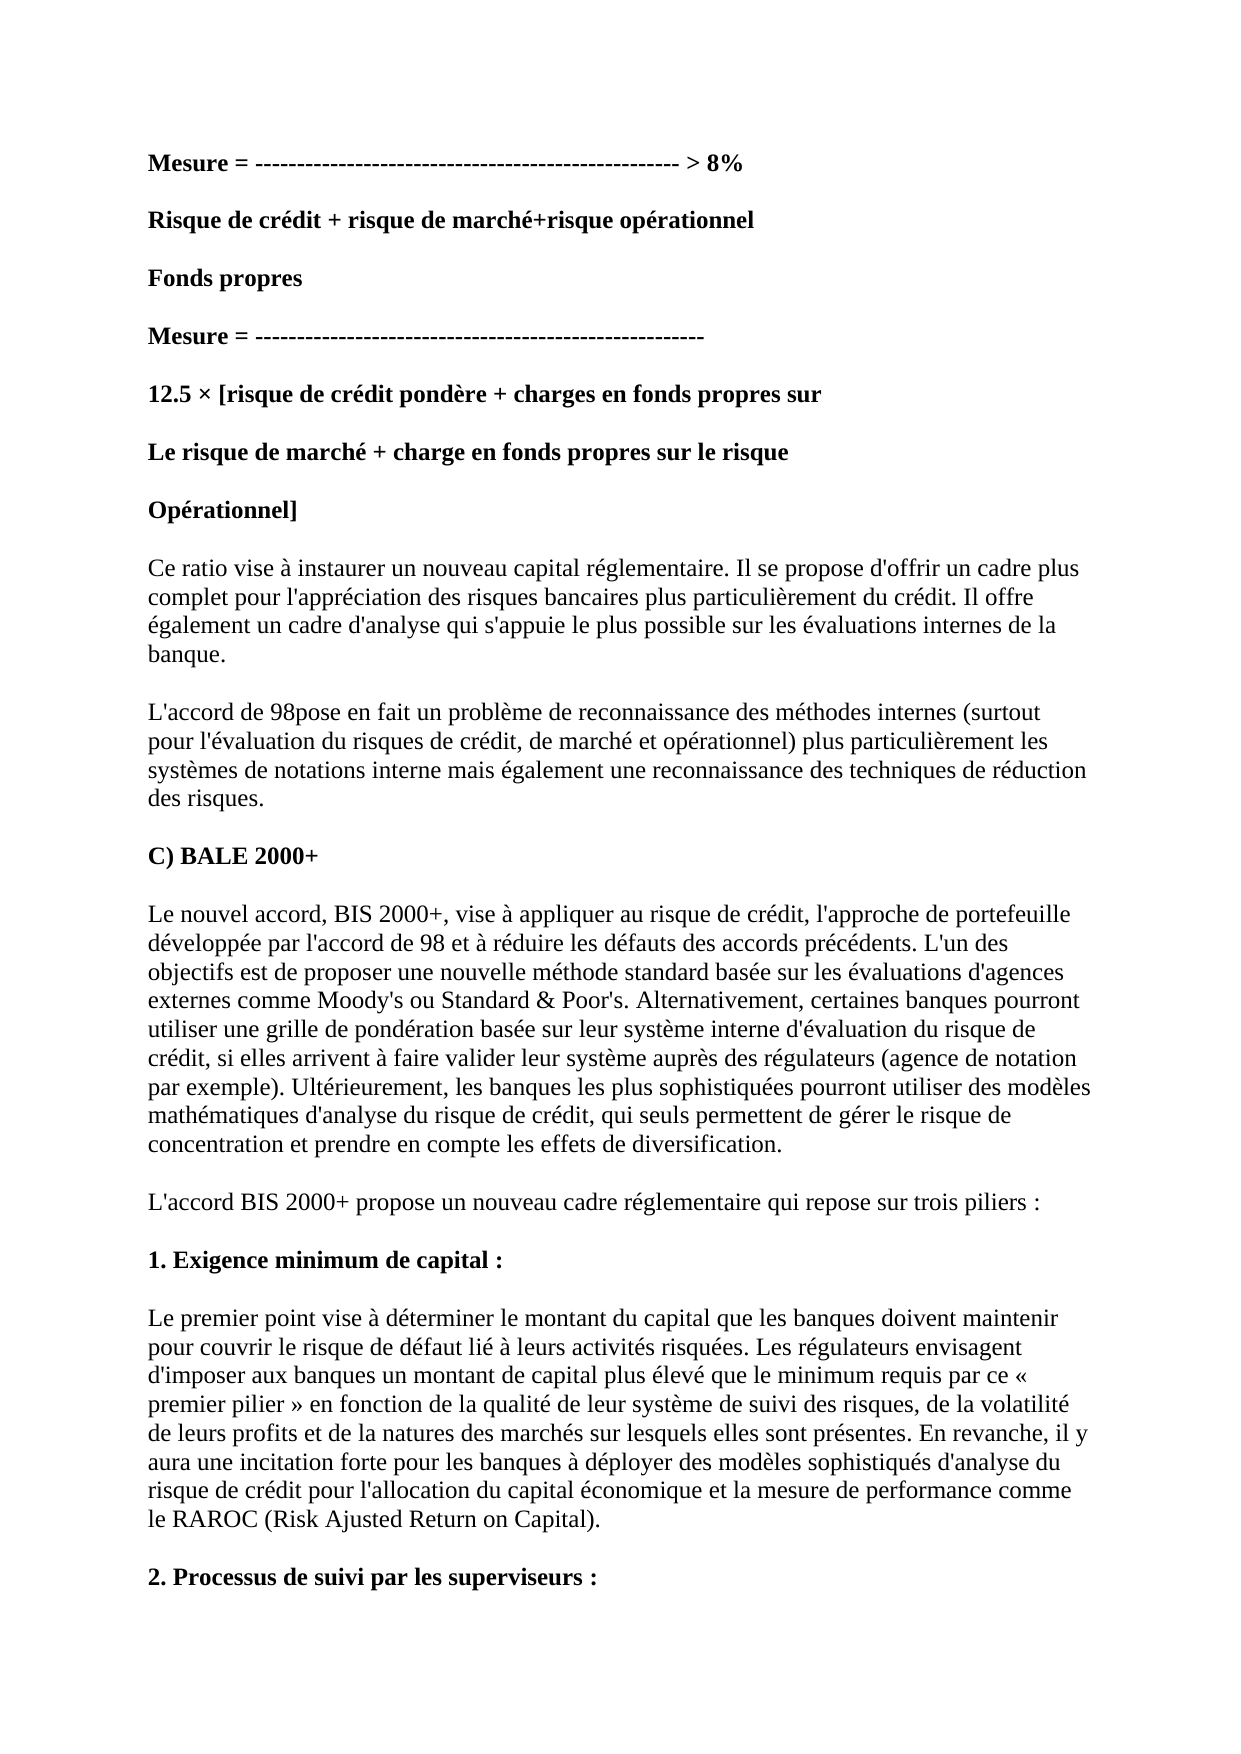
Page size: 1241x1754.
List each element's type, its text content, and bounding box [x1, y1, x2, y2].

text C) BALE 2000+ [148, 841, 1093, 870]
text L'accord BIS 2000+ propose un nouveau cadre réglementaire qui repose sur trois piliers : [148, 1187, 1093, 1216]
text Le premier point vise à déterminer le montant du capital que les banques doivent maintenir pour couvrir le risque de défaut lié à leurs activités risquées. Les régulateurs envisagent d'imposer aux banques un montant de capital plus élevé que le minimum requis par ce « premier pilier » en fonction de la qualité de leur système de suivi des risques, de la volatilité de leurs profits et de la natures des marchés sur lesquels elles sont présentes. En revanche, il y aura une incitation forte pour les banques à déployer des modèles sophistiqués d'analyse du risque de crédit pour l'allocation du capital économique et la mesure de performance comme le RAROC (Risk Ajusted Return on Capital). [148, 1303, 1093, 1533]
text Fonds propres [148, 263, 1093, 292]
text Risque de crédit + risque de marché+risque opérationnel [148, 206, 1093, 234]
text Ce ratio vise à instaurer un nouveau capital réglementaire. Il se propose d'offrir un cadre plus complet pour l'appréciation des risques bancaires plus particulièrement du crédit. Il offre également un cadre d'analyse qui s'appuie le plus possible sur les évaluations internes de la banque. [148, 553, 1093, 668]
text 1. Exigence minimum de capital : [148, 1245, 1093, 1274]
text 12.5 × [risque de crédit pondère + charges en fonds propres sur [148, 379, 1093, 408]
text Mesure = --------------------------------------------------- > 8% [148, 148, 1093, 176]
text Le nouvel accord, BIS 2000+, vise à appliquer au risque de crédit, l'approche de portefeuille développée par l'accord de 98 et à réduire les défauts des accords précédents. L'un des objectifs est de proposer une nouvelle méthode standard basée sur les évaluations d'agences externes comme Moody's ou Standard & Poor's. Alternativement, certaines banques pourront utiliser une grille de pondération basée sur leur système interne d'évaluation du risque de crédit, si elles arrivent à faire valider leur système auprès des régulateurs (agence de notation par exemple). Ultérieurement, les banques les plus sophistiquées pourront utiliser des modèles mathématiques d'analyse du risque de crédit, qui seuls permettent de gérer le risque de concentration et prendre en compte les effets de diversification. [148, 899, 1093, 1158]
text L'accord de 98pose en fait un problème de reconnaissance des méthodes internes (surtout pour l'évaluation du risques de crédit, de marché et opérationnel) plus particulièrement les systèmes de notations interne mais également une reconnaissance des techniques de réduction des risques. [148, 697, 1093, 812]
text Le risque de marché + charge en fonds propres sur le risque [148, 437, 1093, 466]
text Opérationnel] [148, 495, 1093, 524]
text Mesure = ------------------------------------------------------ [148, 321, 1093, 350]
text 2. Processus de suivi par les superviseurs : [148, 1562, 1093, 1591]
